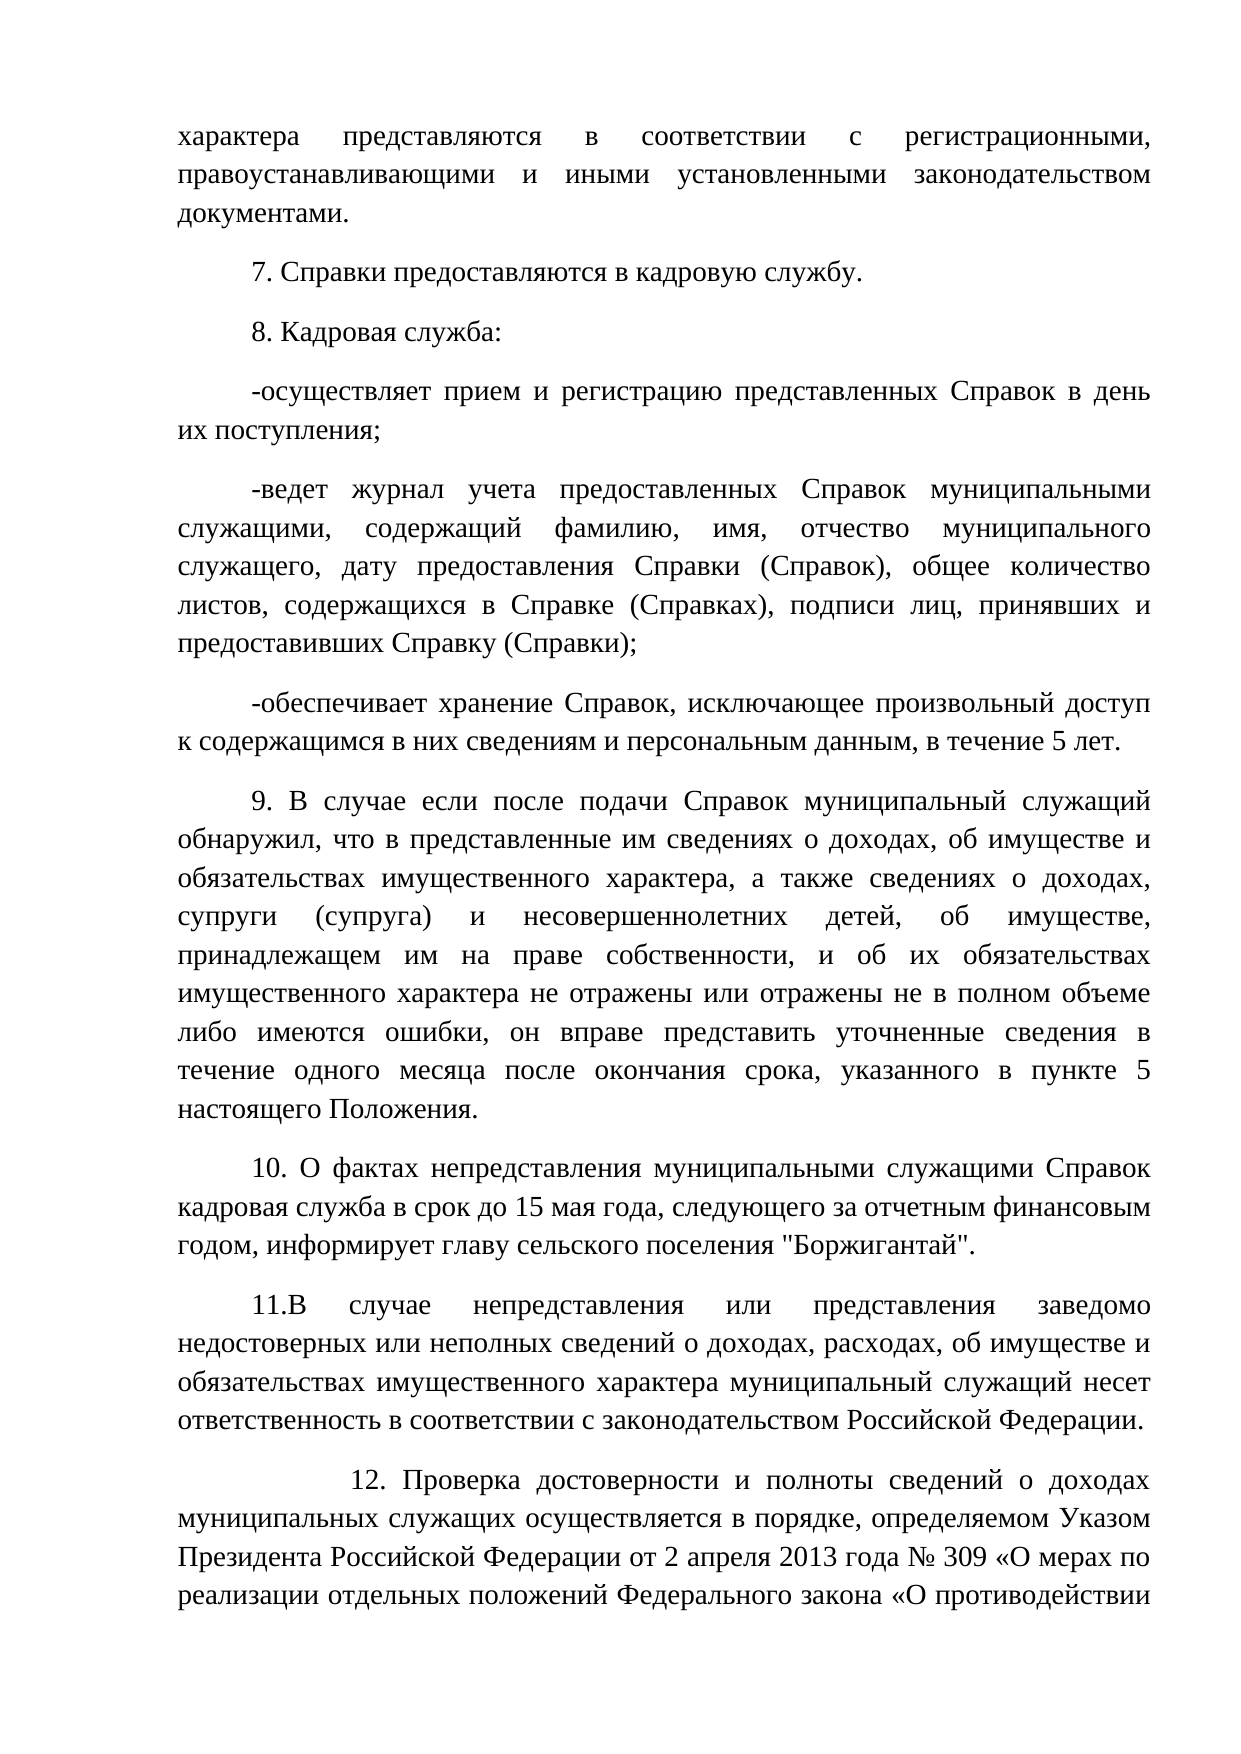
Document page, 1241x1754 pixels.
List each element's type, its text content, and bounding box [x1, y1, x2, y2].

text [177, 1462, 1152, 1611]
text -ведет журнал учета предоставленных Справок муниципальными служащими, содержащий фамилию, имя, отчество муниципального служащего, дату предоставления Справки (Справок), общее количество листов, содержащихся в Справке (Справках), подписи лиц, принявших и предоставивших Справку (Справки); [177, 471, 1152, 659]
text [177, 118, 1152, 229]
text -осуществляет прием и регистрацию представленных Справок в день их поступления; [177, 373, 1152, 445]
text 10. О фактах непредставления муниципальными служащими Справок кадровая служба в срок до 15 мая года, следующего за отчетным финансовым годом, информирует главу сельского поселения "Боржигантай". [177, 1150, 1152, 1261]
text -обеспечивает хранение Справок, исключающее произвольный доступ к содержащимся в них сведениям и персональным данным, в течение 5 лет. [177, 685, 1152, 757]
text 8. Кадровая служба: [177, 314, 1152, 347]
text 11.В случае непредставления или представления заведомо недостоверных или неполных сведений о доходах, расходах, об имуществе и обязательствах имущественного характера муниципальный служащий несет ответственность в соответствии с законодательством Российской Федерации. [177, 1287, 1152, 1436]
text 7. Справки предоставляются в кадровую службу. [177, 254, 1152, 288]
text 9. В случае если после подачи Справок муниципальный служащий обнаружил, что в представленные им сведениях о доходах, об имуществе и обязательствах имущественного характера, а также сведениях о доходах, супруги (супруга) и несовершеннолетних детей, об имуществе, принадлежащем им на праве собственности, и об их обязательствах имущественного характера не отражены или отражены не в полном объеме либо имеются ошибки, он вправе представить уточненные сведения в течение одного месяца после окончания срока, указанного в пункте 5 настоящего Положения. [177, 783, 1152, 1124]
